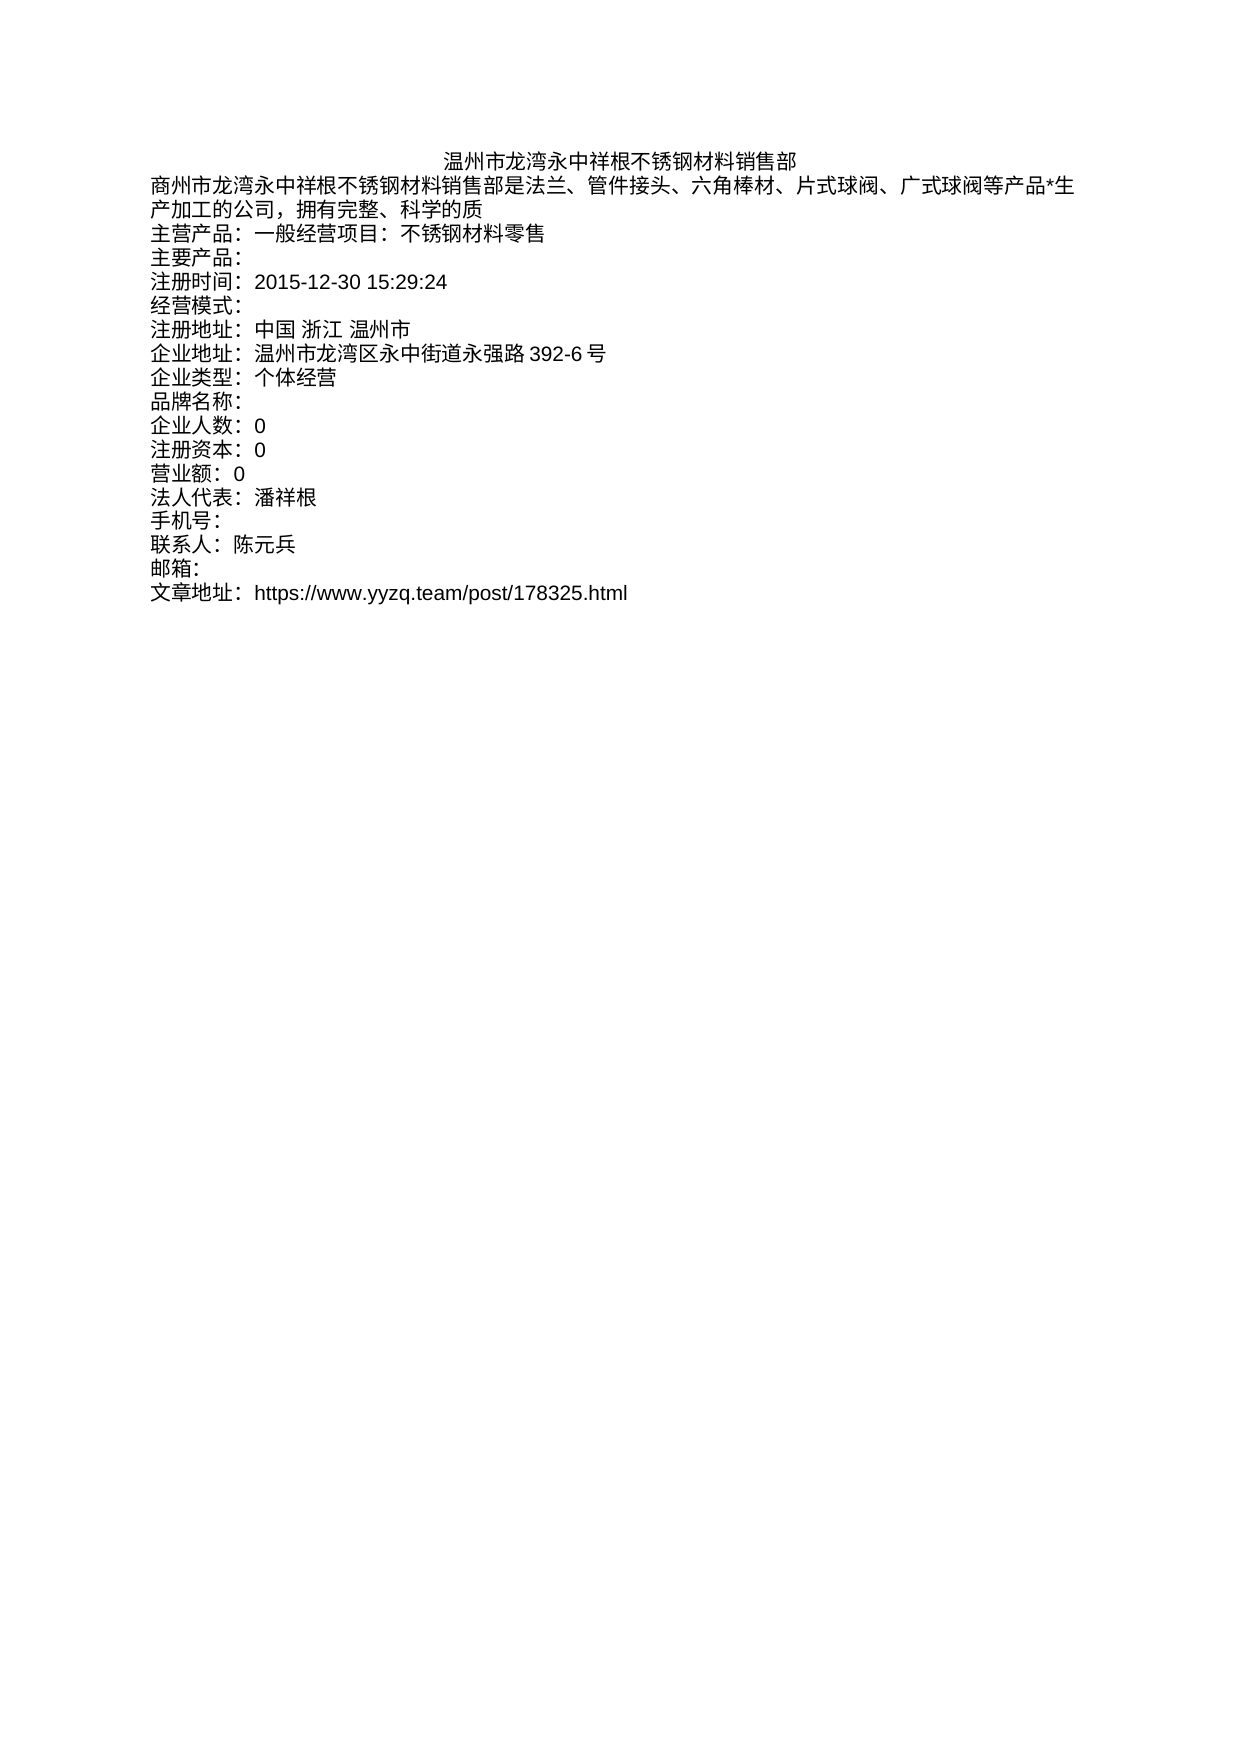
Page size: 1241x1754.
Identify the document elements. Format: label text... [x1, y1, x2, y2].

text 注册资本：0 [150, 437, 1090, 461]
text 企业地址：温州市龙湾区永中街道永强路392-6号 [150, 342, 1090, 366]
text 主营产品：一般经营项目：不锈钢材料零售 [150, 222, 1090, 246]
text 法人代表：潘祥根 [150, 485, 1090, 509]
text 手机号： [150, 509, 1090, 533]
text 主要产品： [150, 246, 1090, 270]
text 企业类型：个体经营 [150, 366, 1090, 389]
text 经营模式： [150, 294, 1090, 318]
text 商州市龙湾永中祥根不锈钢材料销售部是法兰、管件接头、六角棒材、片式球阀、广式球阀等产品*生产加工的公司，拥有完整、科学的质 [150, 174, 1090, 222]
text 注册时间：2015-12-30 15:29:24 [150, 270, 1090, 294]
text 文章地址：https://www.yyzq.team/post/178325.html [150, 581, 1090, 605]
text 邮箱： [150, 557, 1090, 581]
text 温州市龙湾永中祥根不锈钢材料销售部 [150, 150, 1090, 174]
text 联系人：陈元兵 [150, 533, 1090, 557]
text 品牌名称： [150, 389, 1090, 413]
text 注册地址：中国 浙江 温州市 [150, 318, 1090, 342]
text 营业额：0 [150, 461, 1090, 485]
text 企业人数：0 [150, 413, 1090, 437]
